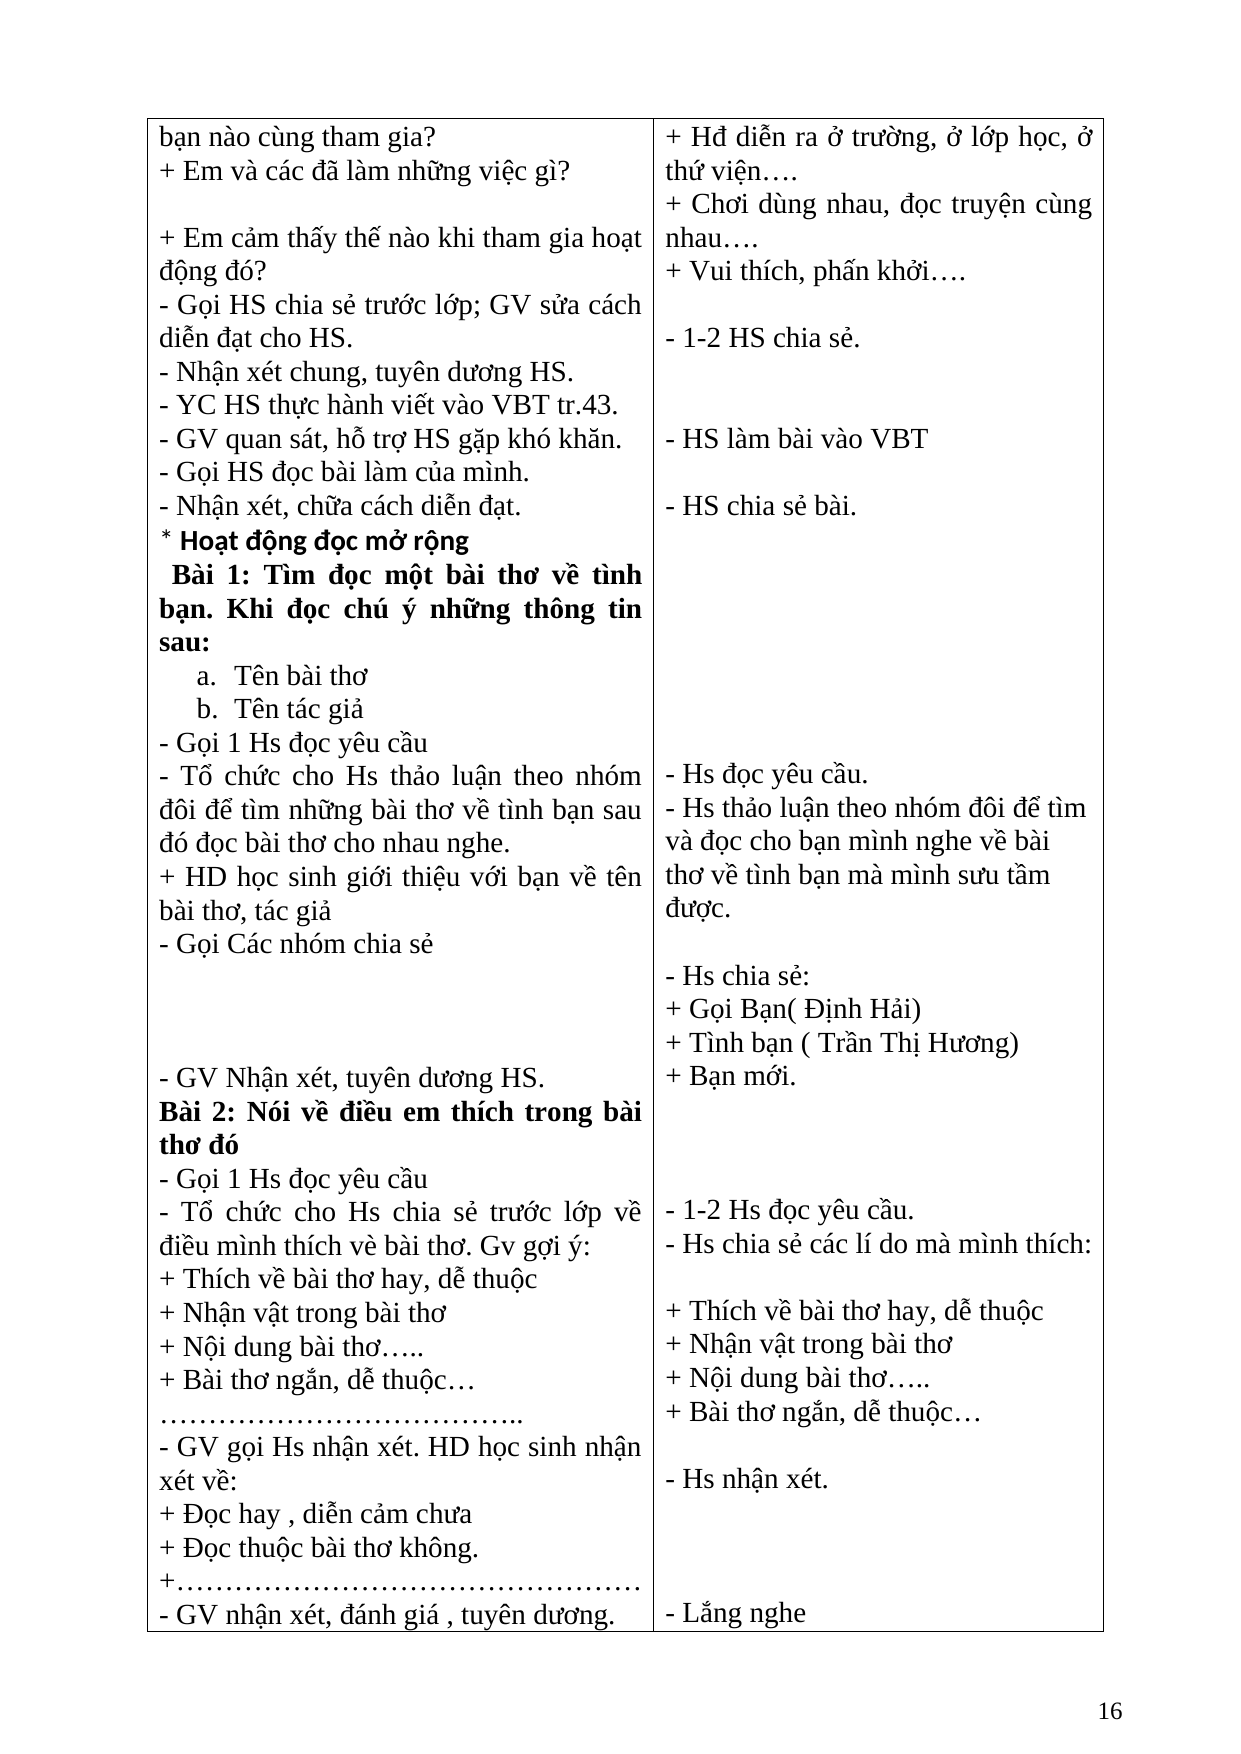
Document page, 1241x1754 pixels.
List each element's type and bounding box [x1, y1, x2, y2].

table_cell [148, 119, 653, 1631]
table_cell [654, 119, 1103, 1631]
